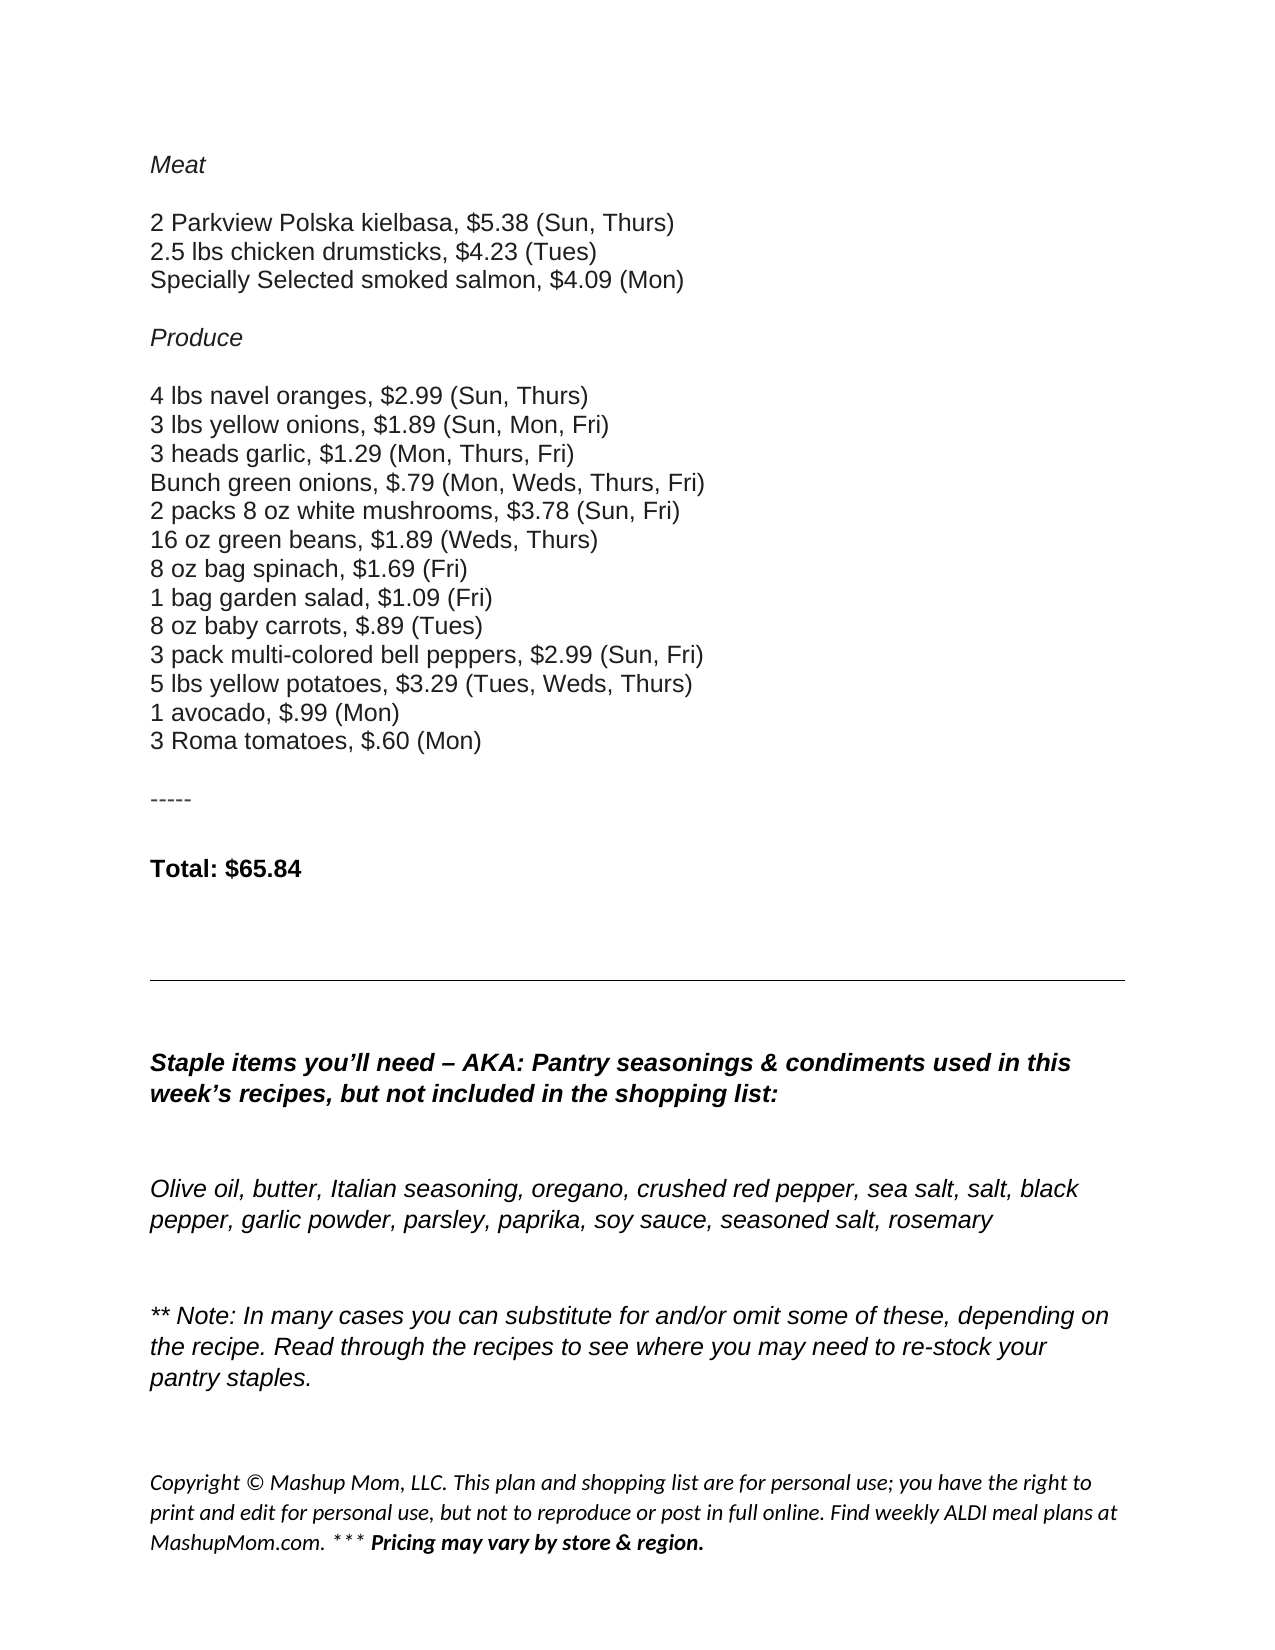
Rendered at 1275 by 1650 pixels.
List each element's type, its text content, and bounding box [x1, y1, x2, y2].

text 4 lbs navel oranges, $2.99 (Sun, Thurs) 3 lbs yellow onions, $1.89 (Sun, Mon, Fri) 3 heads garlic, $1.29 (Mon, Thurs, Fri) Bunch green onions, $.79 (Mon, Weds, Thurs, Fri) 2 packs 8 oz white mushrooms, $3.78 (Sun, Fri) 16 oz green beans, $1.89 (Weds, Thurs) 8 oz bag spinach, $1.69 (Fri) 1 bag garden salad, $1.09 (Fri) 8 oz baby carrots, $.89 (Tues) 3 pack multi-colored bell peppers, $2.99 (Sun, Fri) 5 lbs yellow potatoes, $3.29 (Tues, Weds, Thurs) 1 avocado, $.99 (Mon) 3 Roma tomatoes, $.60 (Mon) [150, 381, 1125, 755]
text ----- [150, 784, 1125, 813]
text 2 Parkview Polska kielbasa, $5.38 (Sun, Thurs) 2.5 lbs chicken drumsticks, $4.23 (Tues) Specially Selected smoked salmon, $4.09 (Mon) [150, 208, 1125, 294]
text Produce [150, 323, 1125, 352]
text Meat [150, 150, 1125, 179]
text ** Note: In many cases you can substitute for and/or omit some of these, depending on the recipe. Read through the recipes to see where you may need to re-stock your pantry staples. [150, 1301, 1125, 1392]
text Total: $65.84 [150, 853, 1125, 882]
text Olive oil, butter, Italian seasoning, oregano, crushed red pepper, sea salt, salt, black pepper, garlic powder, parsley, paprika, soy sauce, seasoned salt, rosemary [150, 1174, 1125, 1234]
text Staple items you’ll need – AKA: Pantry seasonings & condiments used in this week’s recipes, but not included in the shopping list: [150, 1048, 1125, 1108]
